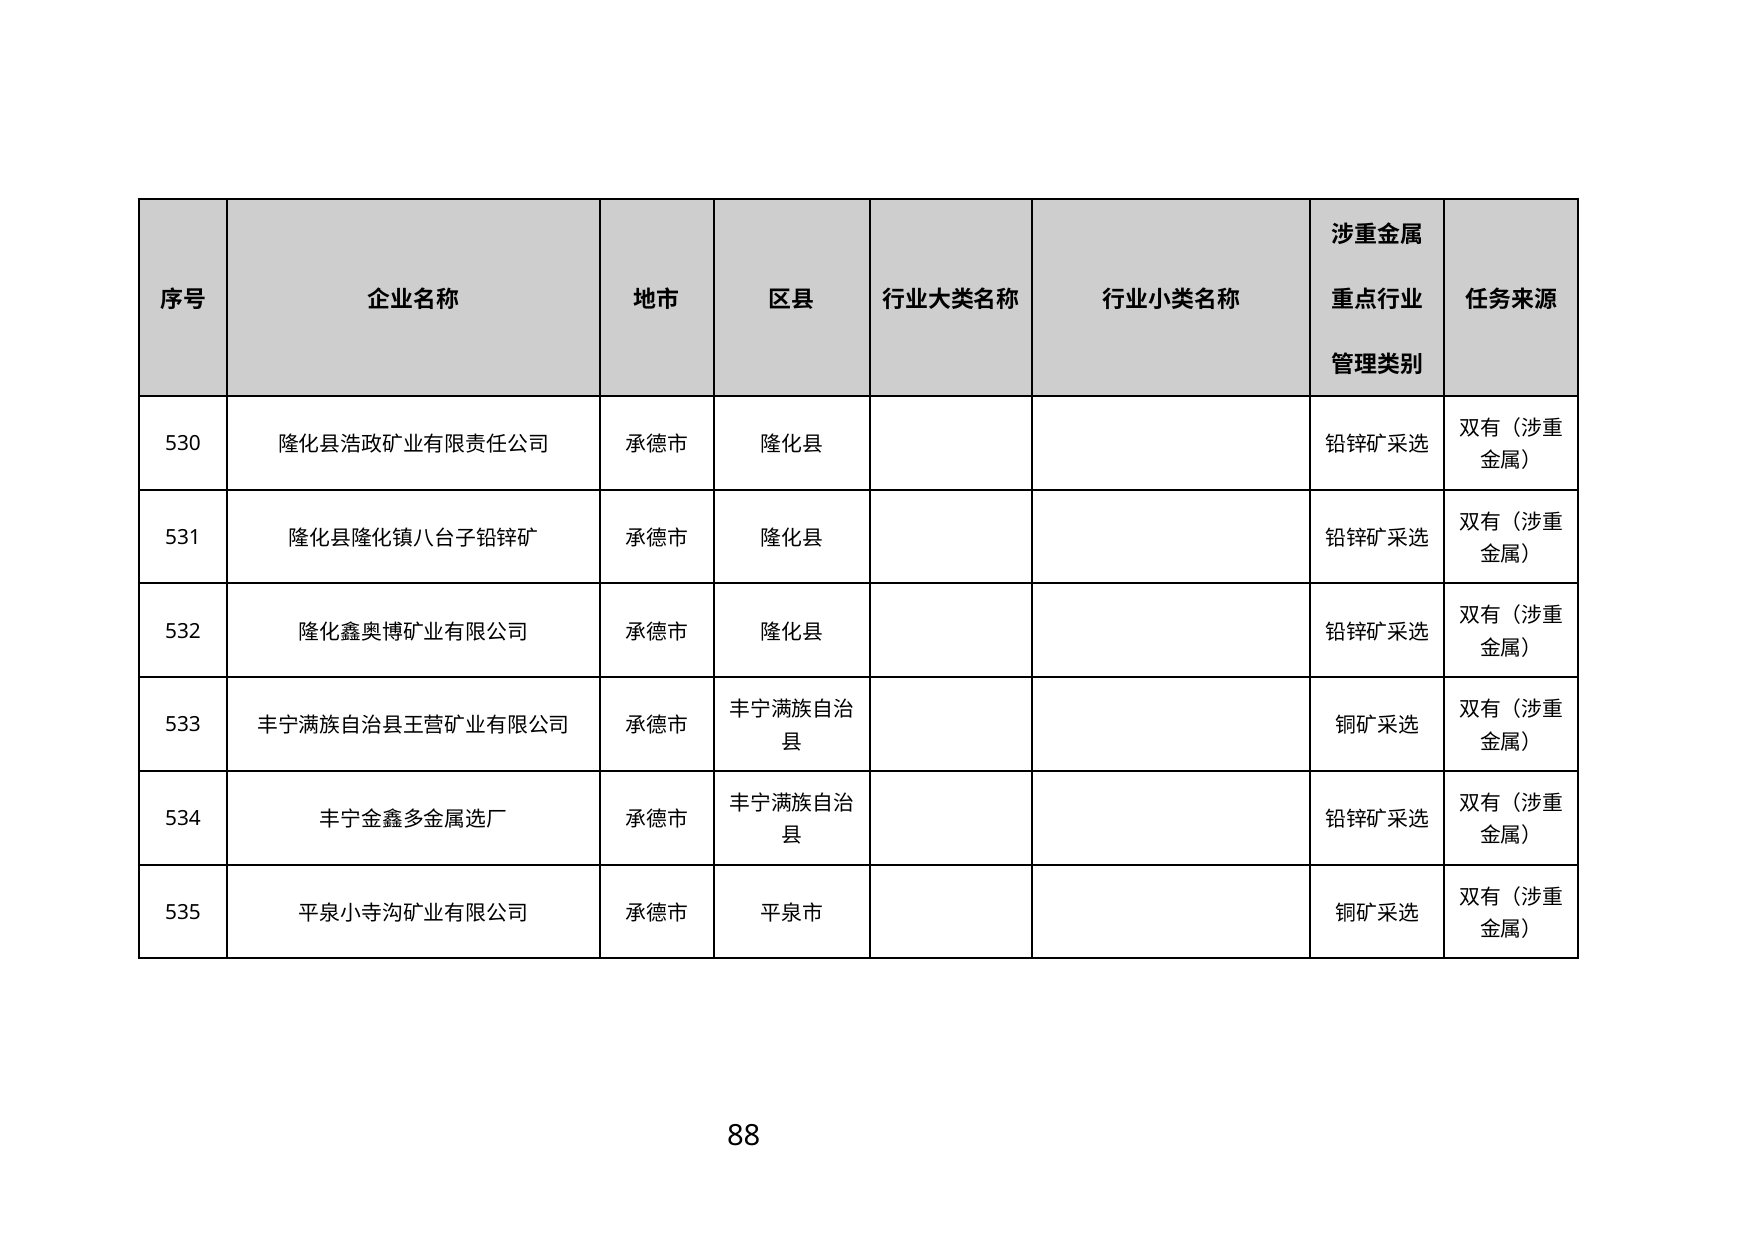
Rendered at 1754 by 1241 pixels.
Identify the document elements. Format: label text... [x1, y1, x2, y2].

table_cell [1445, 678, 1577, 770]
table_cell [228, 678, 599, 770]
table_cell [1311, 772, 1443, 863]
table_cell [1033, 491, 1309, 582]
table_header 行业小类名称 [1033, 200, 1309, 395]
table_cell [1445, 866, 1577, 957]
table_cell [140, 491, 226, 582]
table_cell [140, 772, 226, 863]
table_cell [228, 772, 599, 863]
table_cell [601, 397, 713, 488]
table_header 行业大类名称 [871, 200, 1031, 395]
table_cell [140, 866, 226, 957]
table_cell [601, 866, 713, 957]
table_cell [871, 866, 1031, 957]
table_header 地市 [601, 200, 713, 395]
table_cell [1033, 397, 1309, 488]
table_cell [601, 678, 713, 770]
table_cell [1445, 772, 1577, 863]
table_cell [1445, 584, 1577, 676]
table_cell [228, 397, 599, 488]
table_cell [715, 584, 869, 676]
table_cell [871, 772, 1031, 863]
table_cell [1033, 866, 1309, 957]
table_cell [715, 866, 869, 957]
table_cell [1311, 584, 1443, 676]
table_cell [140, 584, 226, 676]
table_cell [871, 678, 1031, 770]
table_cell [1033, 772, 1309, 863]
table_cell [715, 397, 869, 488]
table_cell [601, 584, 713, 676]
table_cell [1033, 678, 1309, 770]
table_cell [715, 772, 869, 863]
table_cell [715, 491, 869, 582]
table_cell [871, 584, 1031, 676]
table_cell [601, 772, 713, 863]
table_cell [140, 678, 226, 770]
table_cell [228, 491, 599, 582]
table_header 区县 [715, 200, 869, 395]
table_header 任务来源 [1445, 200, 1577, 395]
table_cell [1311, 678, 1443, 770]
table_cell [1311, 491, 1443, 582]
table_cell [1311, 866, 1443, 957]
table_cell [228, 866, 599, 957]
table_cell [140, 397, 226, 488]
table_header 涉重金属重点行业管理类别 [1311, 200, 1443, 395]
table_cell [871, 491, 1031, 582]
table_header 企业名称 [228, 200, 599, 395]
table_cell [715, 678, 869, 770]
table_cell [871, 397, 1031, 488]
table_header 序号 [140, 200, 226, 395]
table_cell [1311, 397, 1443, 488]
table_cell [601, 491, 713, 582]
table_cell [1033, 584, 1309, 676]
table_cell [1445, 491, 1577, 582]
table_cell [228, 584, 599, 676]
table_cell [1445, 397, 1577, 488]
